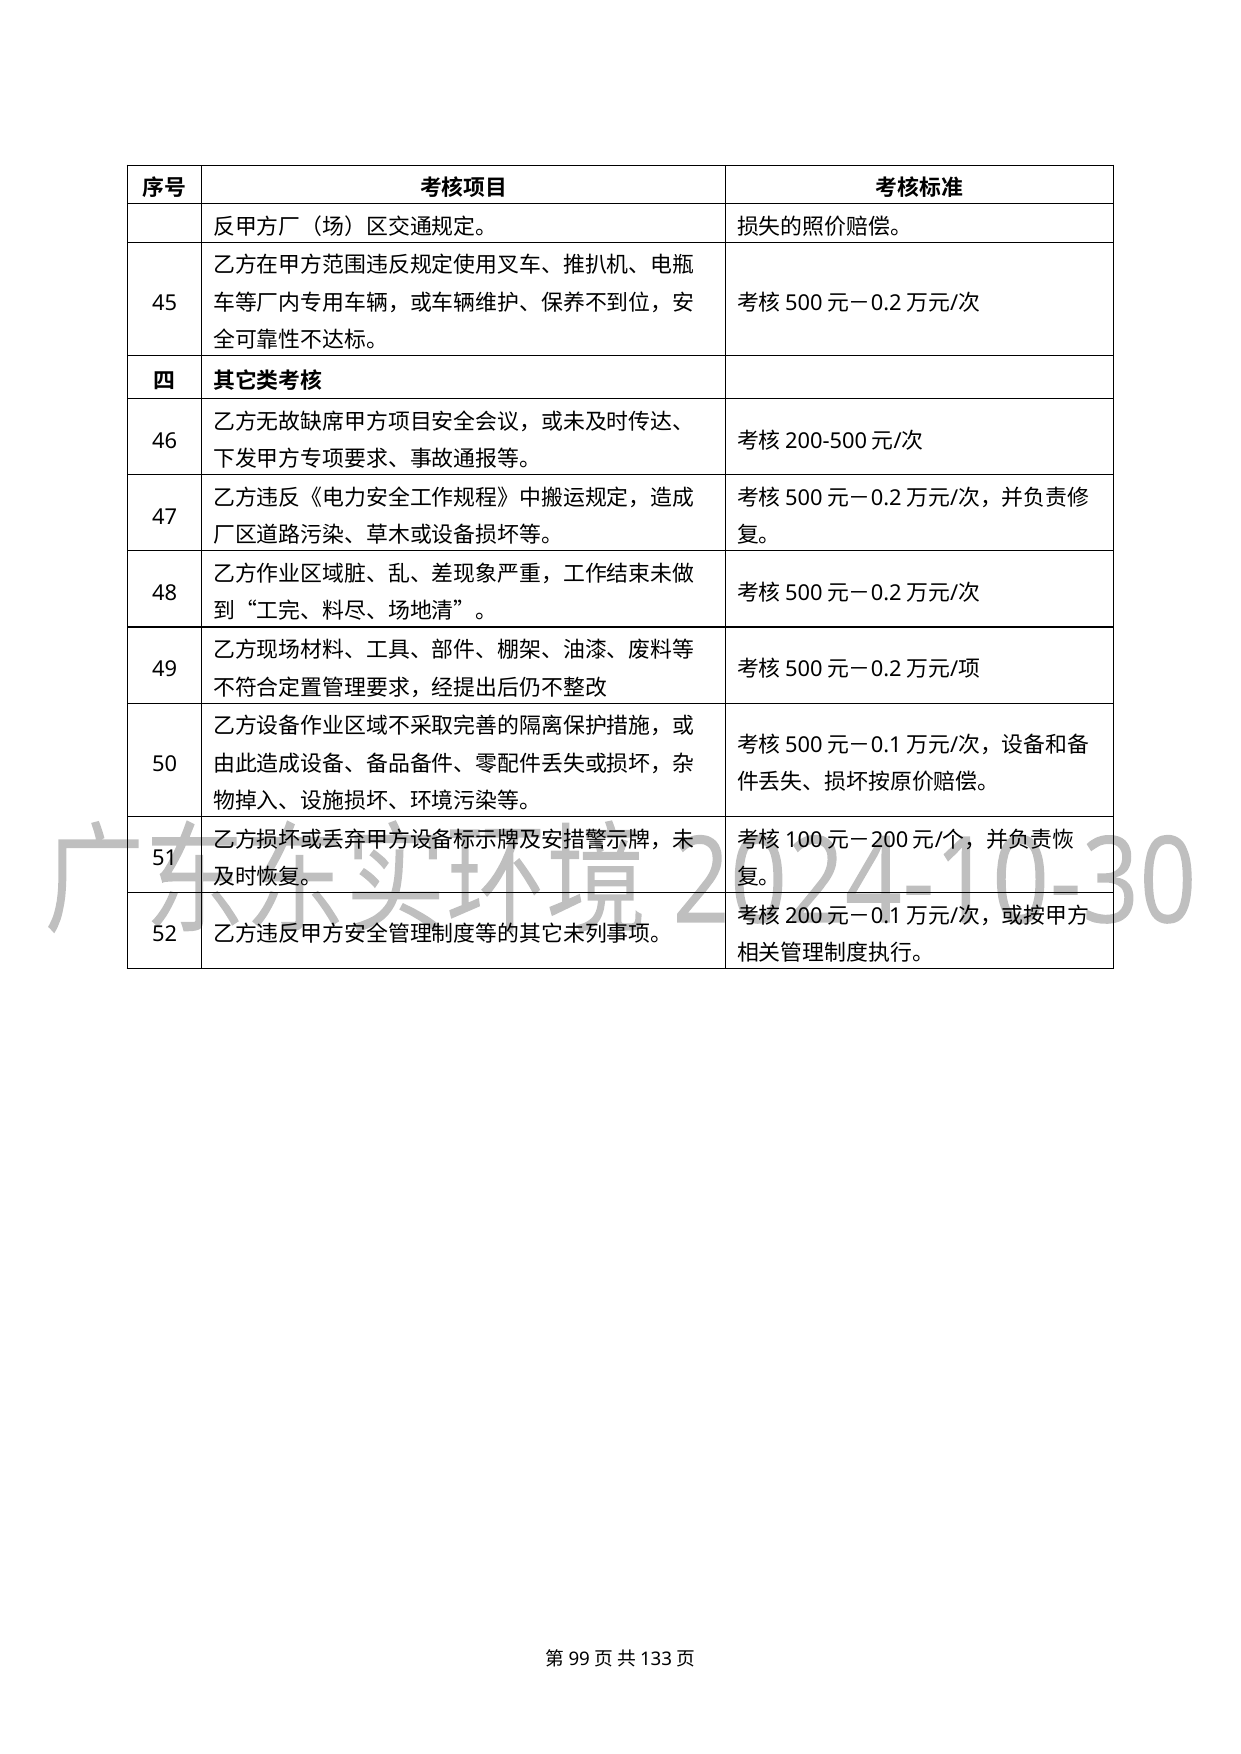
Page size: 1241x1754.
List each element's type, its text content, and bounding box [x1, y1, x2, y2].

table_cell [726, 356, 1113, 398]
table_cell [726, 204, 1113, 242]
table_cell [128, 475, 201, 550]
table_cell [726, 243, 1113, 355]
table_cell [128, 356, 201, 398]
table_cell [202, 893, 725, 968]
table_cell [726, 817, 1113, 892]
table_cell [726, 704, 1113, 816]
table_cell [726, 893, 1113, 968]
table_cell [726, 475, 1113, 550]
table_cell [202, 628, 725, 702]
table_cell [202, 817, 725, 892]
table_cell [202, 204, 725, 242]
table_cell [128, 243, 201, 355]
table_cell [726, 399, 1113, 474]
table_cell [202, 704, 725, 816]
table_header 考核项目 [202, 166, 725, 203]
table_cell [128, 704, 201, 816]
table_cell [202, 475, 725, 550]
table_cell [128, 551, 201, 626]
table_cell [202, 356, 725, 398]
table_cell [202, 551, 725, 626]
table_header 考核标准 [726, 166, 1113, 203]
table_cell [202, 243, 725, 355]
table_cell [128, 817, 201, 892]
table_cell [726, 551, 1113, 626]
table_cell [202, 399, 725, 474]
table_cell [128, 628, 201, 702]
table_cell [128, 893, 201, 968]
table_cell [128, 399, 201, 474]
table_header 序号 [128, 166, 201, 203]
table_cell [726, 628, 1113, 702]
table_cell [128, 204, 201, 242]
